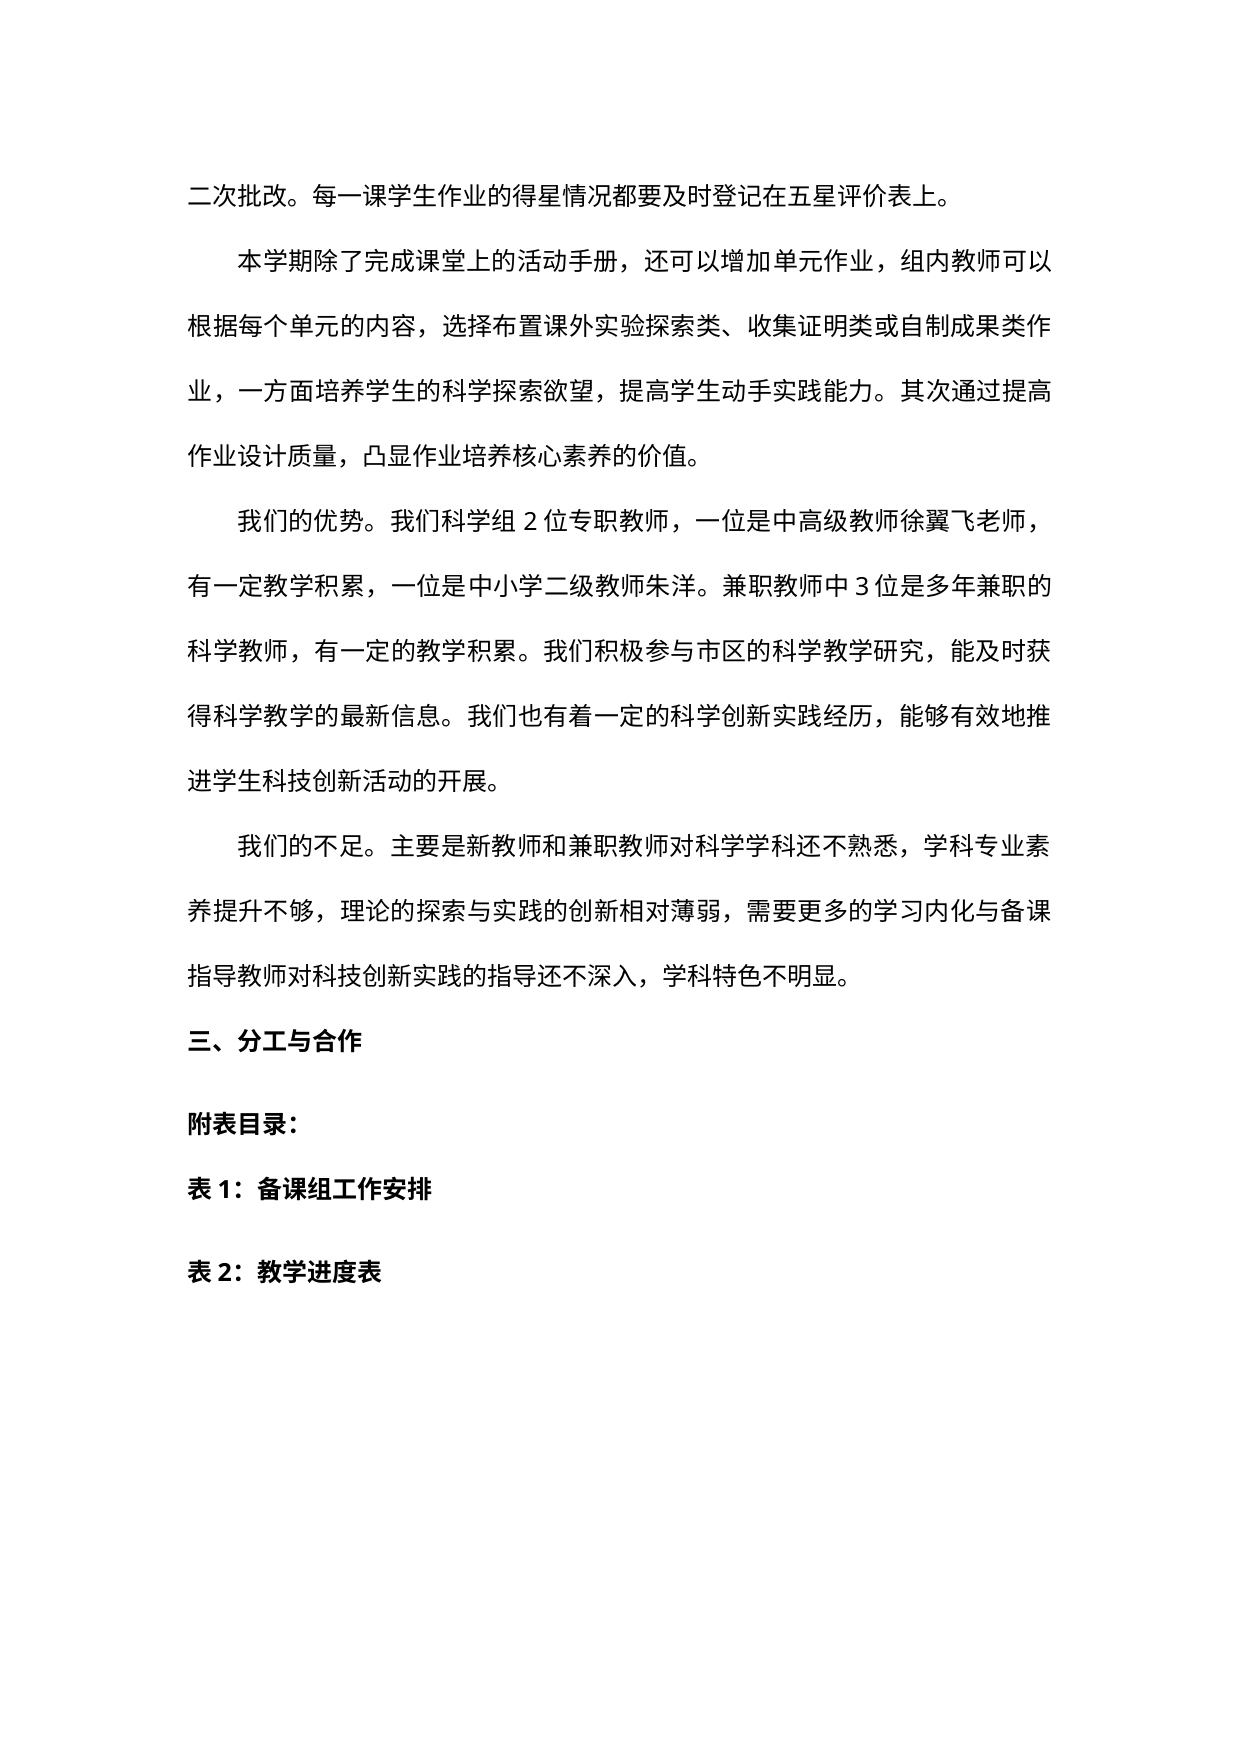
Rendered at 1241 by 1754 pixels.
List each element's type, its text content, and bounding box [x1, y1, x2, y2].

text 我们的不足。主要是新教师和兼职教师对科学学科还不熟悉，学科专业素养提升不够，理论的探索与实践的创新相对薄弱，需要更多的学习内化与备课指导教师对科技创新实践的指导还不深入，学科特色不明显。 [187, 812, 1053, 1007]
text 附表目录： [187, 1090, 1053, 1155]
text 表2：教学进度表 [187, 1238, 1053, 1303]
text 三、分工与合作 [187, 1007, 1053, 1072]
text 本学期除了完成课堂上的活动手册，还可以增加单元作业，组内教师可以根据每个单元的内容，选择布置课外实验探索类、收集证明类或自制成果类作业，一方面培养学生的科学探索欲望，提高学生动手实践能力。其次通过提高作业设计质量，凸显作业培养核心素养的价值。 [187, 227, 1053, 487]
text 表1：备课组工作安排 [187, 1155, 1053, 1220]
text 我们的优势。我们科学组2位专职教师，一位是中高级教师徐翼飞老师，有一定教学积累，一位是中小学二级教师朱洋。兼职教师中3位是多年兼职的科学教师，有一定的教学积累。我们积极参与市区的科学教学研究，能及时获得科学教学的最新信息。我们也有着一定的科学创新实践经历，能够有效地推进学生科技创新活动的开展。 [187, 487, 1053, 812]
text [187, 162, 1053, 227]
